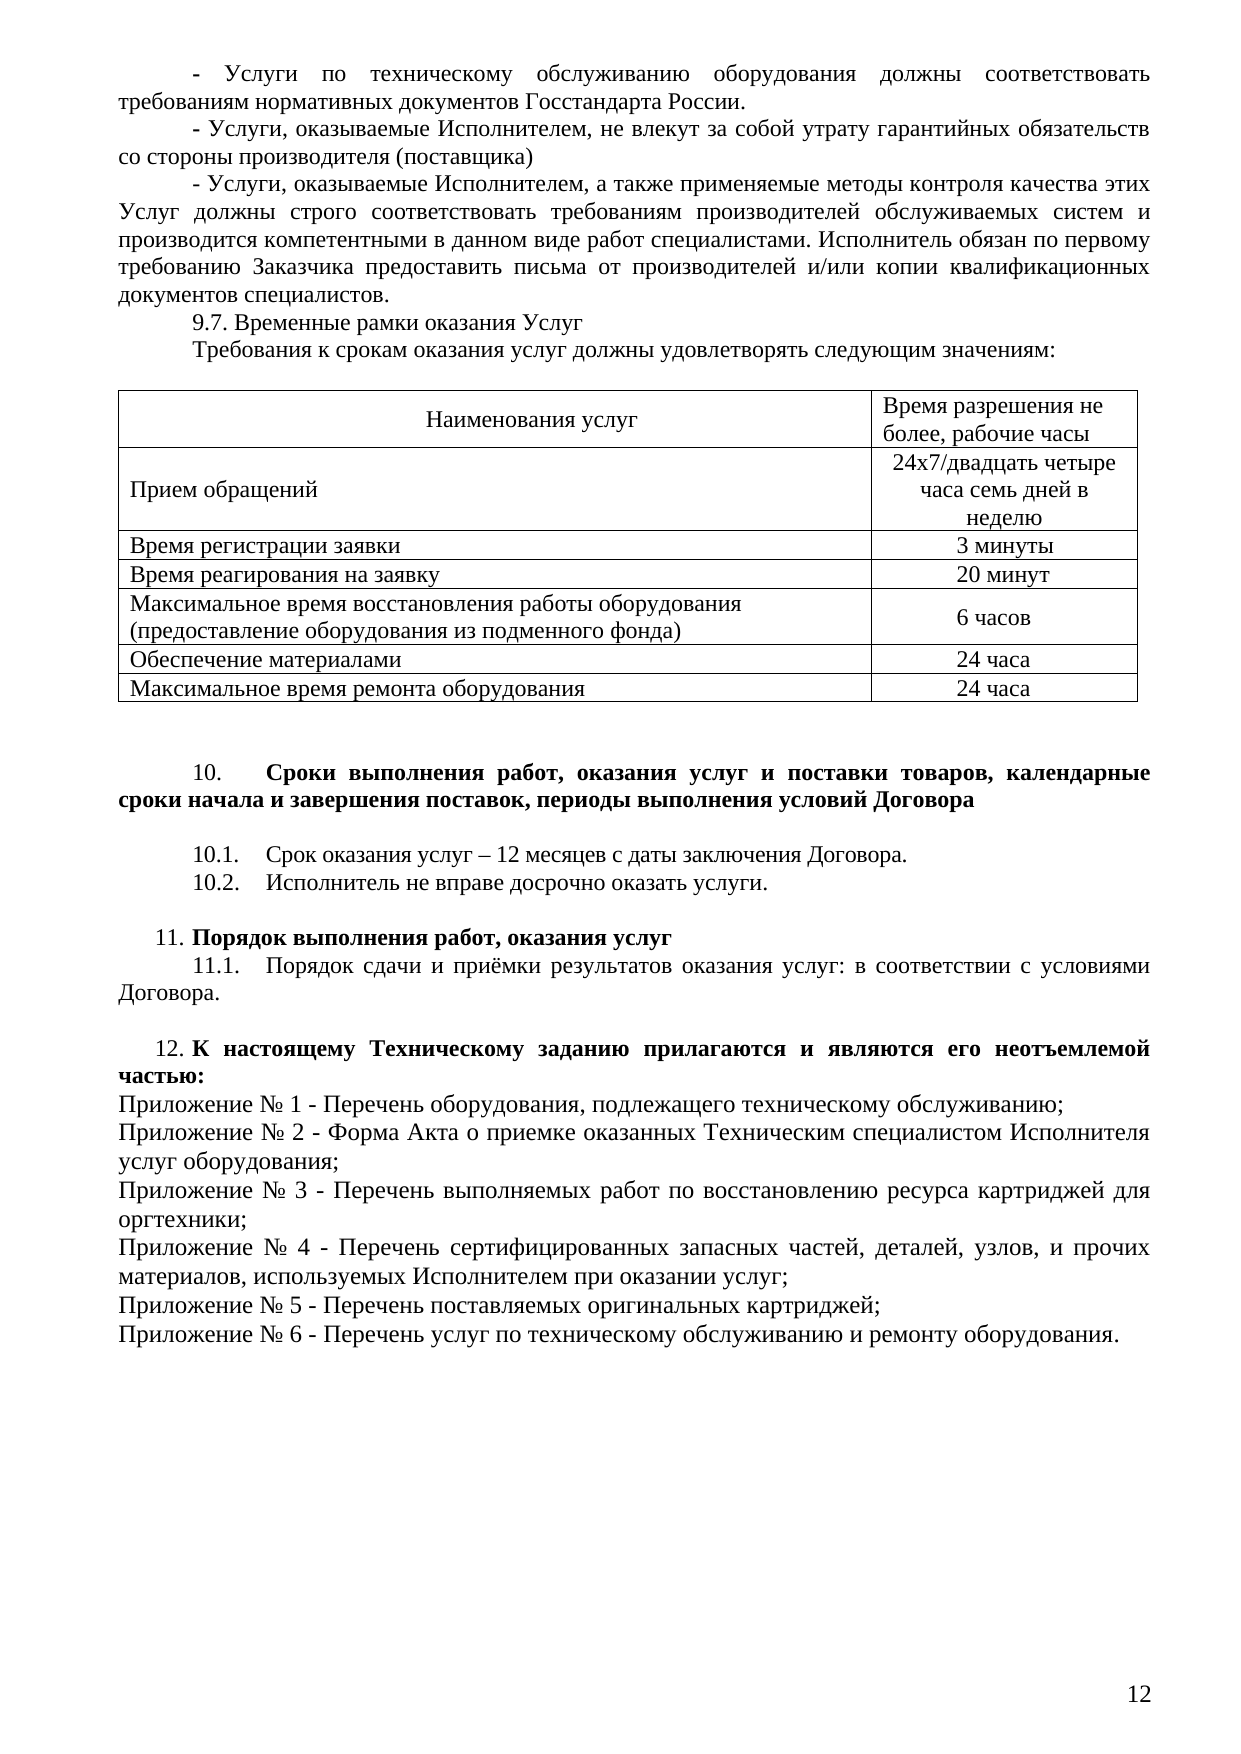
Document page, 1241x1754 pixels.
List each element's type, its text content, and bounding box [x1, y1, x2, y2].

table_cell Максимальное время ремонта оборудования [119, 674, 871, 701]
text - Услуги, оказываемые Исполнителем, а также применяемые методы контроля качества этих Услуг должны строго соответствовать требованиям производителей обслуживаемых систем и производится компетентными в данном виде работ специалистами. Исполнитель обязан по первому требованию Заказчика предоставить письма от производителей и/или копии квалификационных документов специалистов. [118, 169, 1152, 307]
text Приложение № 2 - Форма Акта о приемке оказанных Техническим специалистом Исполнителя услуг оборудования; [118, 1117, 1152, 1175]
table_cell 24 часа [872, 645, 1137, 673]
text - Услуги по техническому обслуживанию оборудования должны соответствовать требованиям нормативных документов Госстандарта России. [118, 59, 1152, 114]
list К настоящему Техническому заданию прилагаются и являются его неотъемлемой частью: [118, 1033, 1152, 1089]
table_cell Время реагирования на заявку [119, 560, 871, 588]
text - Услуги, оказываемые Исполнителем, не влекут за собой утрату гарантийных обязательств со стороны производителя (поставщика) [118, 114, 1152, 169]
list Порядок выполнения работ, оказания услуг [118, 923, 1152, 951]
text Приложение № 3 - Перечень выполняемых работ по восстановлению ресурса картриджей для оргтехники; [118, 1175, 1152, 1232]
table_cell 24х7/двадцать четыре часа семь дней в неделю [872, 448, 1137, 530]
list Исполнитель не вправе досрочно оказать услуги. [192, 868, 1152, 896]
table_cell 6 часов [872, 589, 1137, 644]
list Сроки выполнения работ, оказания услуг и поставки товаров, календарные сроки начала и завершения поставок, периоды выполнения условий Договора [118, 757, 1152, 813]
text Требования к срокам оказания услуг должны удовлетворять следующим значениям: [118, 335, 1152, 363]
table_cell 3 минуты [872, 531, 1137, 559]
text Приложение № 6 - Перечень услуг по техническому обслуживанию и ремонту оборудования. [118, 1319, 1152, 1347]
list Срок оказания услуг – 12 месяцев с даты заключения Договора. [192, 840, 1152, 868]
text 9.7. Временные рамки оказания Услуг [118, 307, 1152, 335]
text Приложение № 4 - Перечень сертифицированных запасных частей, деталей, узлов, и прочих материалов, используемых Исполнителем при оказании услуг; [118, 1232, 1152, 1290]
table_cell Максимальное время восстановления работы оборудования (предоставление оборудования из подменного фонда) [119, 589, 871, 644]
table_cell 24 часа [872, 674, 1137, 701]
list Порядок сдачи и приёмки результатов оказания услуг: в соответствии с условиями Договора. [118, 951, 1152, 1006]
table_header Время разрешения не более, рабочие часы [872, 391, 1137, 447]
table_cell 20 минут [872, 560, 1137, 588]
text Приложение № 1 - Перечень оборудования, подлежащего техническому обслуживанию; [118, 1089, 1152, 1117]
table_cell Время регистрации заявки [119, 531, 871, 559]
table_cell Обеспечение материалами [119, 645, 871, 673]
table_cell Прием обращений [119, 448, 871, 530]
table_header Наименования услуг [119, 391, 871, 447]
text Приложение № 5 - Перечень поставляемых оригинальных картриджей; [118, 1290, 1152, 1319]
